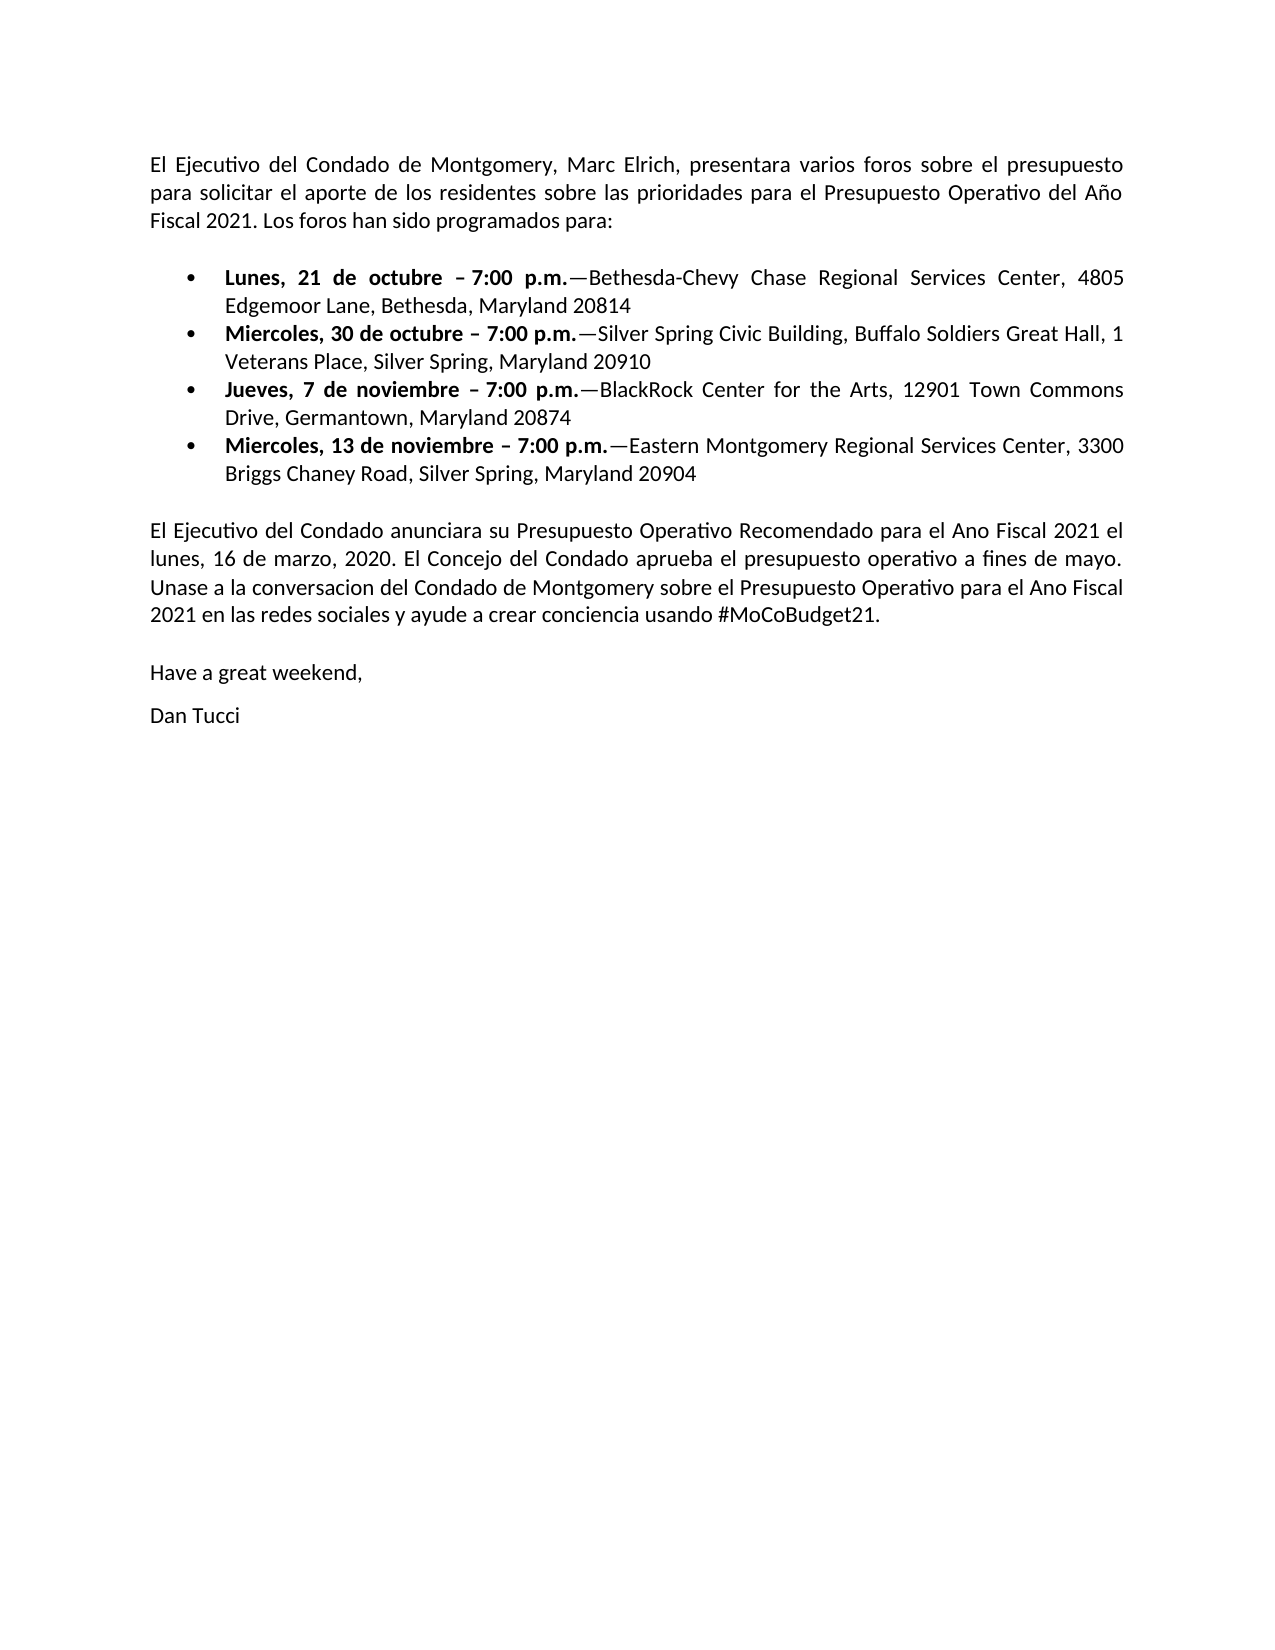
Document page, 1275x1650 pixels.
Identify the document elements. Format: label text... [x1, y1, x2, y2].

list Lunes, 21 de octubre – 7:00 p.m.—Bethesda-Chevy Chase Regional Services Center, 4805 Edgemoor Lane, Bethesda, Maryland 20814 [187, 263, 1125, 319]
text El Ejecutivo del Condado de Montgomery, Marc Elrich, presentara varios foros sobre el presupuesto para solicitar el aporte de los residentes sobre las prioridades para el Presupuesto Operativo del Año Fiscal 2021. Los foros han sido programados para: [150, 150, 1125, 234]
text El Ejecutivo del Condado anunciara su Presupuesto Operativo Recomendado para el Ano Fiscal 2021 el lunes, 16 de marzo, 2020. El Concejo del Condado aprueba el presupuesto operativo a fines de mayo. Unase a la conversacion del Condado de Montgomery sobre el Presupuesto Operativo para el Ano Fiscal 2021 en las redes sociales y ayude a crear conciencia usando #MoCoBudget21. [150, 517, 1125, 629]
text Have a great weekend, [150, 658, 1125, 686]
list Jueves, 7 de noviembre – 7:00 p.m.—BlackRock Center for the Arts, 12901 Town Commons Drive, Germantown, Maryland 20874 [187, 375, 1125, 431]
text Dan Tucci [150, 701, 1125, 729]
list Miercoles, 13 de noviembre – 7:00 p.m.—Eastern Montgomery Regional Services Center, 3300 Briggs Chaney Road, Silver Spring, Maryland 20904 [187, 431, 1125, 487]
list Miercoles, 30 de octubre – 7:00 p.m.—Silver Spring Civic Building, Buffalo Soldiers Great Hall, 1 Veterans Place, Silver Spring, Maryland 20910 [187, 319, 1125, 375]
